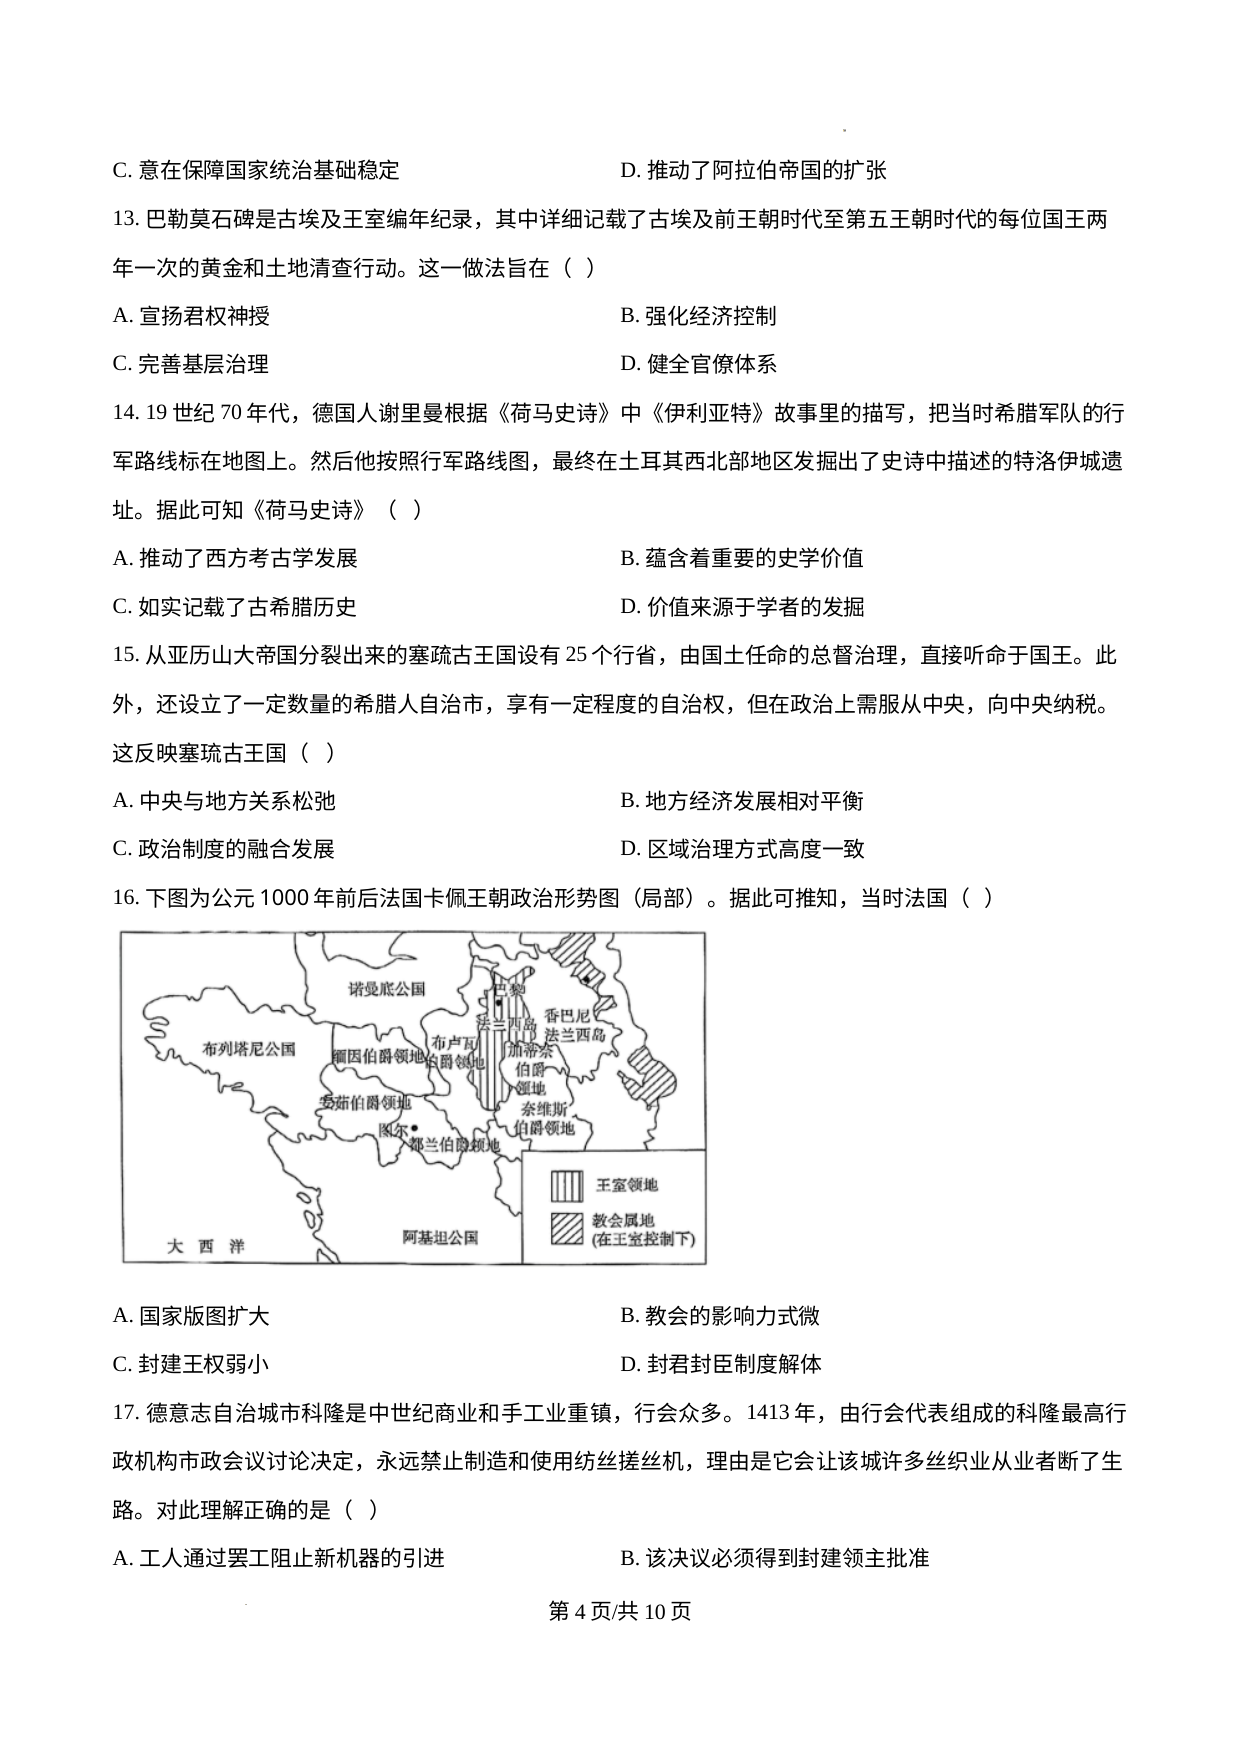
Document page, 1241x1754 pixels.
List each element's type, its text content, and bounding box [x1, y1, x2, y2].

text 15. 从亚历山大帝国分裂出来的塞疏古王国设有25个行省，由国土任命的总督治理，直接听命于国王。此外，还设立了一定数量的希腊人自治市，享有一定程度的自治权，但在政治上需服从中央，向中央纳税。这反映塞琉古王国（ ） [112, 638, 1128, 768]
text 13. 巴勒莫石碑是古埃及王室编年纪录，其中详细记载了古埃及前王朝时代至第五王朝时代的每位国王两年一次的黄金和土地清查行动。这一做法旨在（ ） [112, 201, 1128, 283]
text C. 封建王权弱小 D. 封君封臣制度解体 [112, 1347, 1128, 1379]
text 16. 下图为公元1000年前后法国卡佩王朝政治形势图（局部）。据此可推知，当时法国（ ） [112, 880, 1128, 913]
text C. 意在保障国家统治基础稳定 D. 推动了阿拉伯帝国的扩张 [112, 153, 1128, 186]
text A. 中央与地方关系松弛 B. 地方经济发展相对平衡 [112, 783, 1128, 816]
text A. 工人通过罢工阻止新机器的引进 B. 该决议必须得到封建领主批准 [112, 1541, 1128, 1573]
text C. 完善基层治理 D. 健全官僚体系 [112, 347, 1128, 379]
text A. 宣扬君权神授 B. 强化经济控制 [112, 298, 1128, 331]
text 14. 19世纪70年代，德国人谢里曼根据《荷马史诗》中《伊利亚特》故事里的描写，把当时希腊军队的行军路线标在地图上。然后他按照行军路线图，最终在土耳其西北部地区发掘出了史诗中描述的特洛伊城遗址。据此可知《荷马史诗》（ ） [112, 395, 1128, 525]
picture [112, 928, 713, 1269]
text 17. 德意志自治城市科隆是中世纪商业和手工业重镇，行会众多。1413年，由行会代表组成的科隆最高行政机构市政会议讨论决定，永远禁止制造和使用纺丝搓丝机，理由是它会让该城许多丝织业从业者断了生路。对此理解正确的是（ ） [112, 1395, 1128, 1525]
text C. 如实记载了古希腊历史 D. 价值来源于学者的发掘 [112, 589, 1128, 622]
text C. 政治制度的融合发展 D. 区域治理方式高度一致 [112, 832, 1128, 864]
text A. 推动了西方考古学发展 B. 蕴含着重要的史学价值 [112, 541, 1128, 573]
text A. 国家版图扩大 B. 教会的影响力式微 [112, 1298, 1128, 1331]
